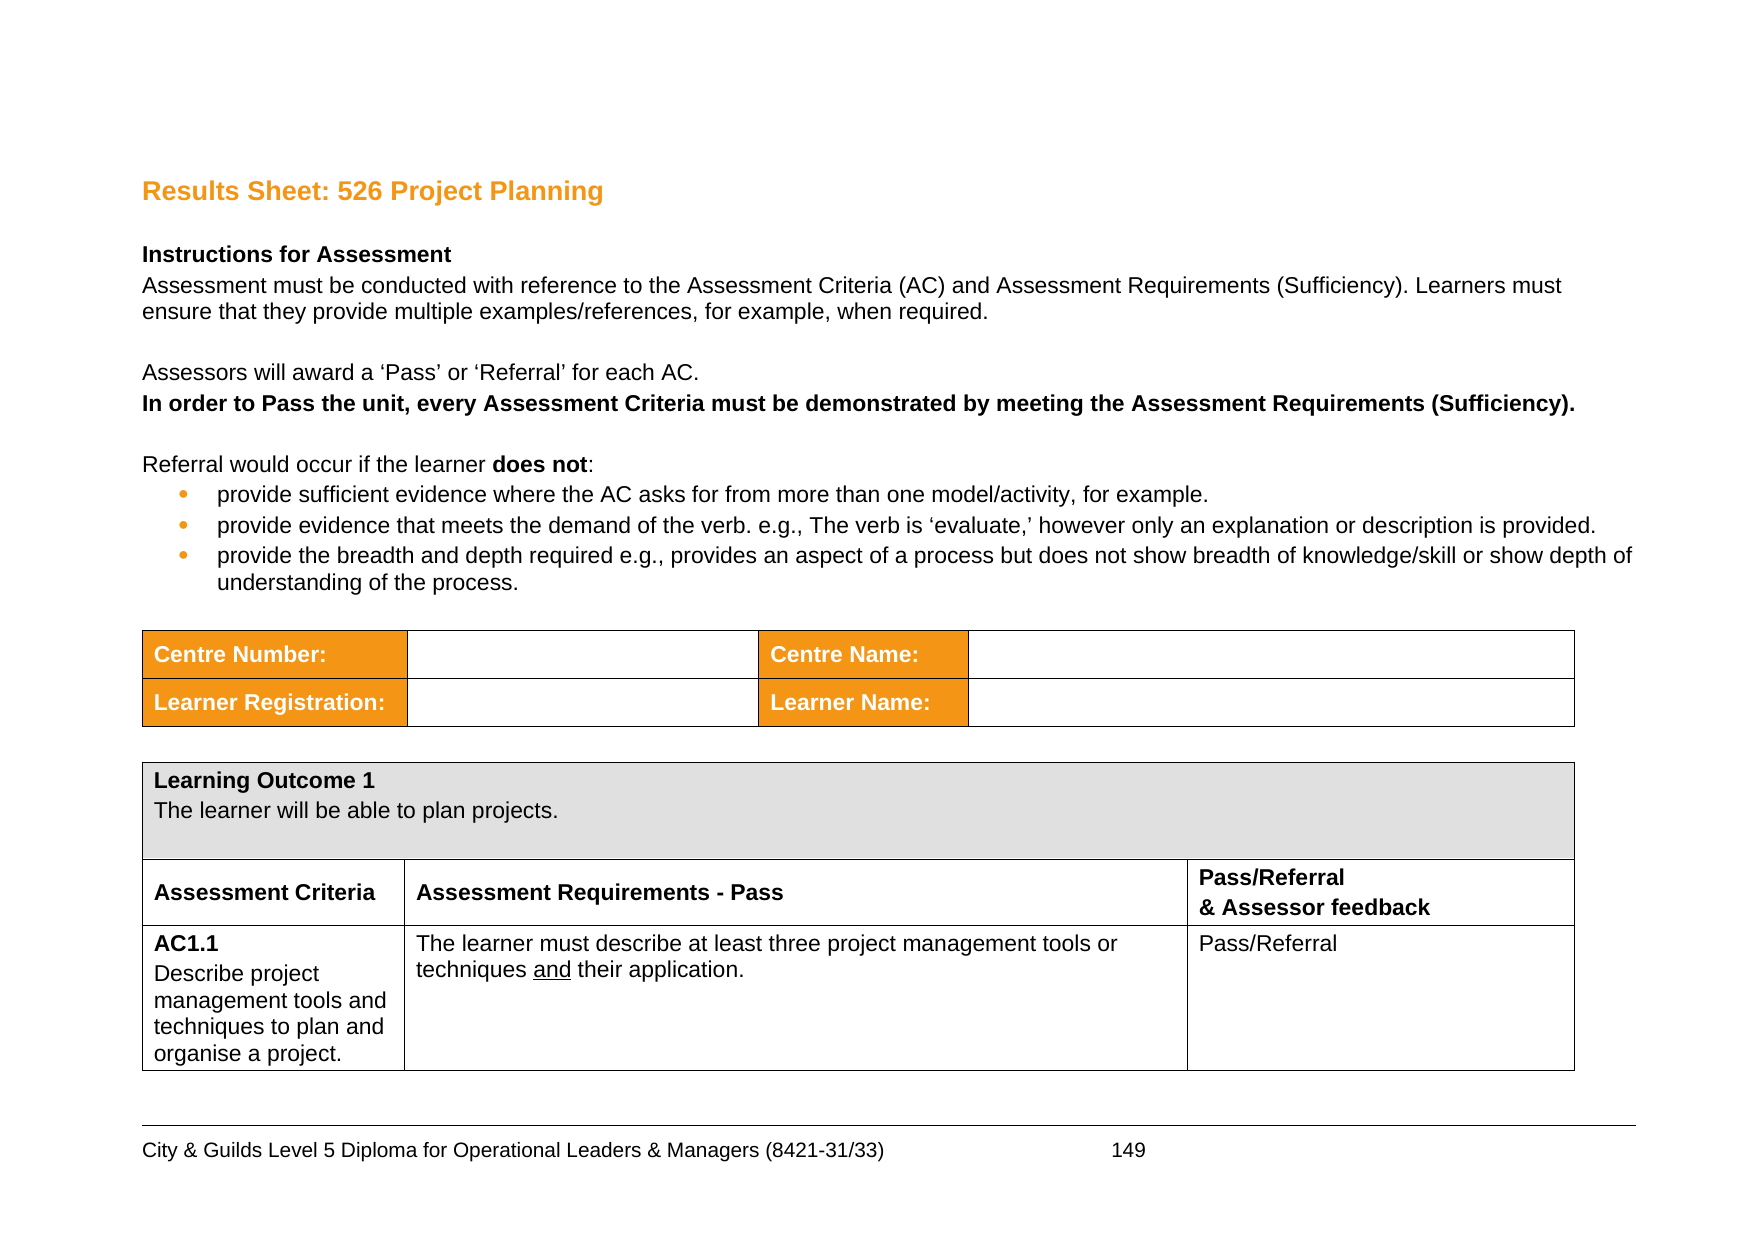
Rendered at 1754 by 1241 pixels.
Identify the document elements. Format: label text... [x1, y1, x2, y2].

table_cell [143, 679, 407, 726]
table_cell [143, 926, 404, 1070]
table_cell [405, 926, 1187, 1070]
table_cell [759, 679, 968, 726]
subtitle Results Sheet: 526 Project Planning [142, 175, 1636, 206]
text provide sufficient evidence where the AC asks for from more than one model/activity, for example. [179, 481, 1636, 507]
text Referral would occur if the learner does not: [142, 451, 1636, 477]
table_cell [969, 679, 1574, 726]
text Assessors will award a ‘Pass’ or ‘Referral’ for each AC. [142, 359, 1636, 385]
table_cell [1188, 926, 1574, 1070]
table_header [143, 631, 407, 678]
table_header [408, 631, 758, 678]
text Assessment must be conducted with reference to the Assessment Criteria (AC) and Assessment Requirements (Sufficiency). Learners must ensure that they provide multiple examples/references, for example, when required. [142, 272, 1636, 324]
subtitle Instructions for Assessment [142, 241, 1636, 267]
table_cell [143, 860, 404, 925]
text In order to Pass the unit, every Assessment Criteria must be demonstrated by meeting the Assessment Requirements (Sufficiency). [142, 389, 1636, 416]
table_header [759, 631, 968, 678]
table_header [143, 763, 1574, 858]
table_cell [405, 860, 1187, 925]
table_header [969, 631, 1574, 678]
text provide evidence that meets the demand of the verb. e.g., The verb is ‘evaluate,’ however only an explanation or description is provided. [179, 512, 1636, 538]
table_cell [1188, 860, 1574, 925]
text provide the breadth and depth required e.g., provides an aspect of a process but does not show breadth of knowledge/skill or show depth of understanding of the process. [179, 542, 1636, 595]
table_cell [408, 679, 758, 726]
